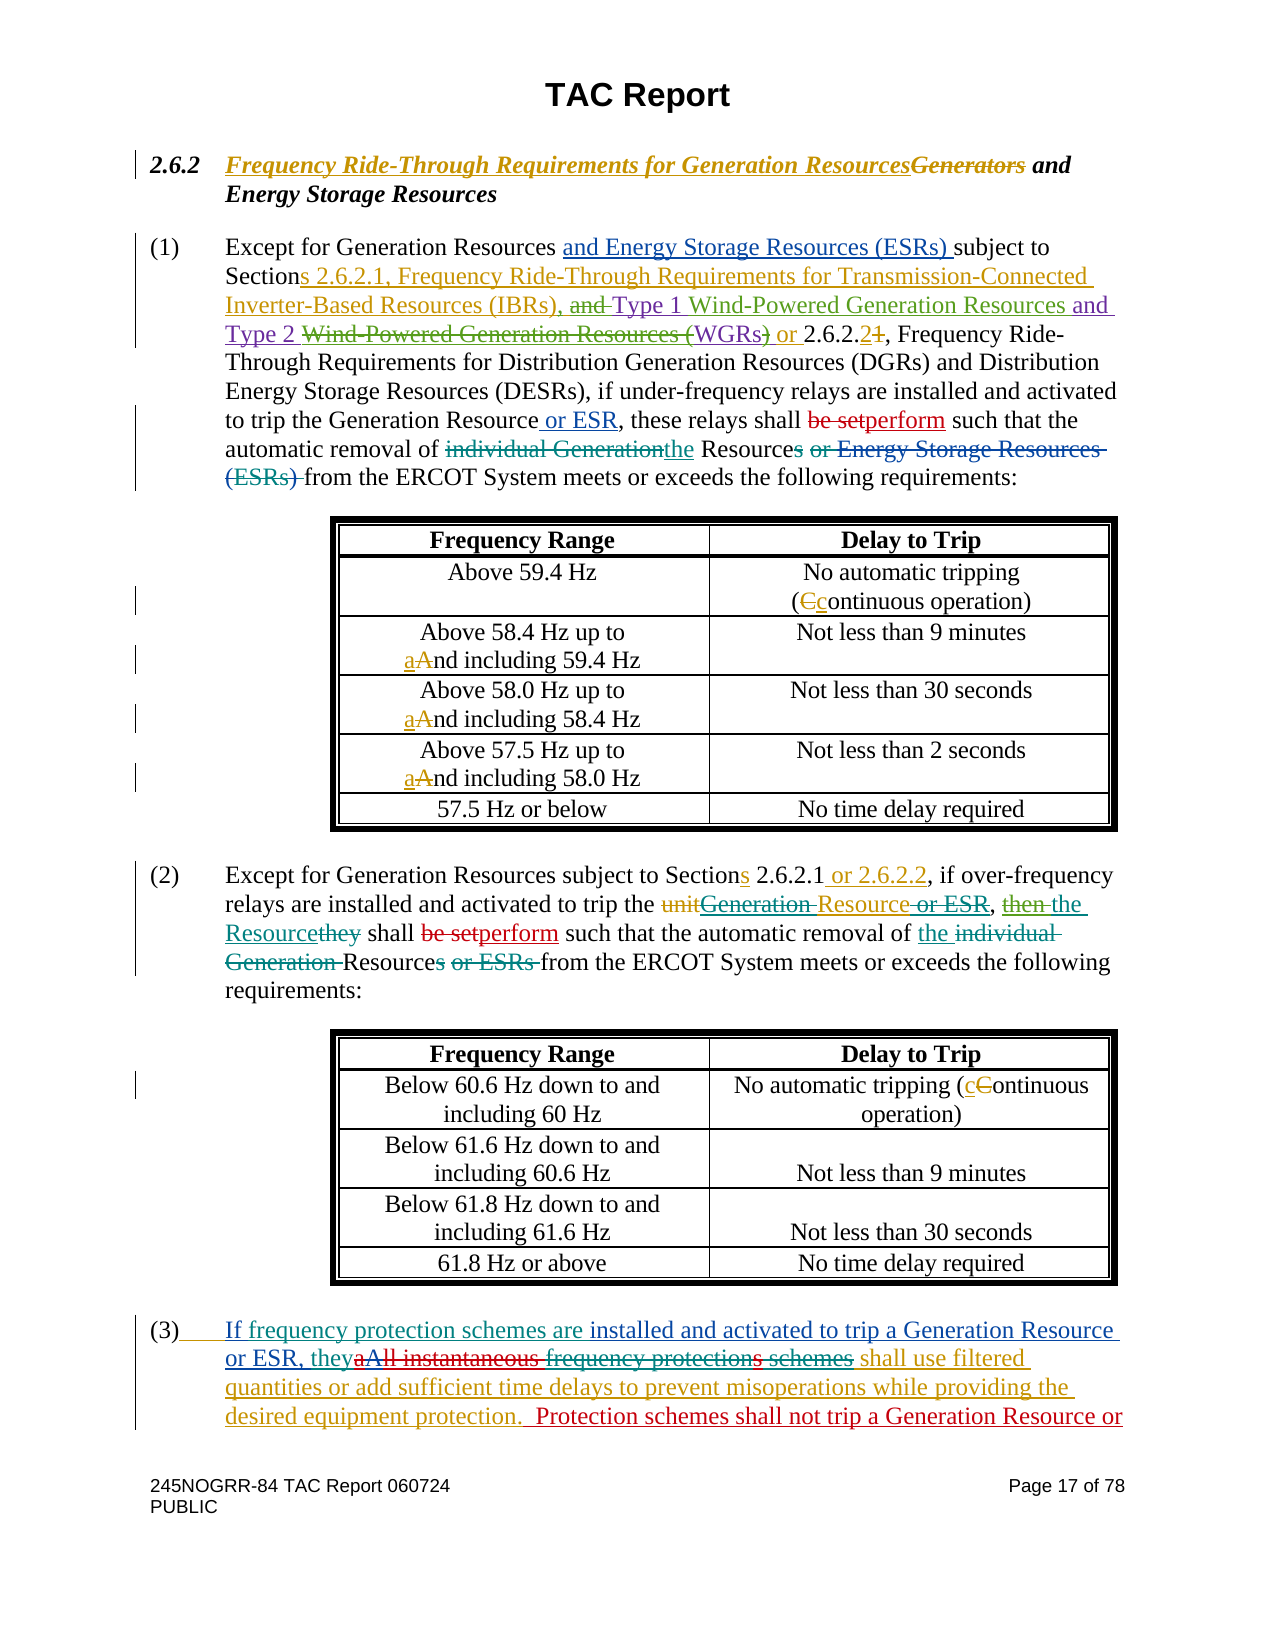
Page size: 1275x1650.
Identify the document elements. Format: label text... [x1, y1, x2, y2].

table_cell Not less than 30 seconds [710, 676, 1108, 733]
table_cell Not less than 2 seconds [710, 735, 1108, 792]
table_header Frequency Range [340, 526, 709, 554]
table_cell 61.8 Hz or above [340, 1248, 709, 1277]
table_cell No automatic tripping (ontinuous operation) [710, 1071, 1108, 1128]
table_cell No time delay required [710, 794, 1108, 822]
table_cell 57.5 Hz or below [340, 794, 709, 822]
table_cell No automatic tripping (ontinuous operation) [710, 558, 1108, 615]
text (3) [150, 1315, 1125, 1430]
text (1) Except for Generation Resources subject to Section2.6.2., Frequency Ride-Through Requirements for Distribution Generation Resources (DGRs) and Distribution Energy Storage Resources (DESRs), if under-frequency relays are installed and activated to trip the Generation Resource, these relays shall such that the automatic removal of Resource from the ERCOT System meets or exceeds the following requirements: [150, 232, 1125, 491]
table_cell Below 61.8 Hz down to and including 61.6 Hz [340, 1189, 709, 1246]
table_cell Not less than 9 minutes [710, 1130, 1108, 1187]
table_cell Above 58.4 Hz up to nd including 59.4 Hz [340, 617, 709, 674]
table_cell Above 58.0 Hz up to nd including 58.4 Hz [340, 676, 709, 733]
table_cell Not less than 30 seconds [710, 1189, 1108, 1246]
table_cell Below 60.6 Hz down to and including 60 Hz [340, 1071, 709, 1128]
table_cell Not less than 9 minutes [710, 617, 1108, 674]
text 2.6.2 and Energy Storage Resources [150, 150, 1125, 207]
table_cell Above 57.5 Hz up to nd including 58.0 Hz [340, 735, 709, 792]
table_cell No time delay required [710, 1248, 1108, 1277]
table_header Delay to Trip [710, 526, 1108, 554]
text (2) Except for Generation Resources subject to Section 2.6.2.1, if over-frequency relays are installed and activated to trip the , shall such that the automatic removal of Resource from the ERCOT System meets or exceeds the following requirements: [150, 861, 1125, 1004]
table_cell Below 61.6 Hz down to and including 60.6 Hz [340, 1130, 709, 1187]
table_header Delay to Trip [710, 1039, 1108, 1067]
table_cell Above 59.4 Hz [340, 558, 709, 615]
table_header Frequency Range [340, 1039, 709, 1067]
